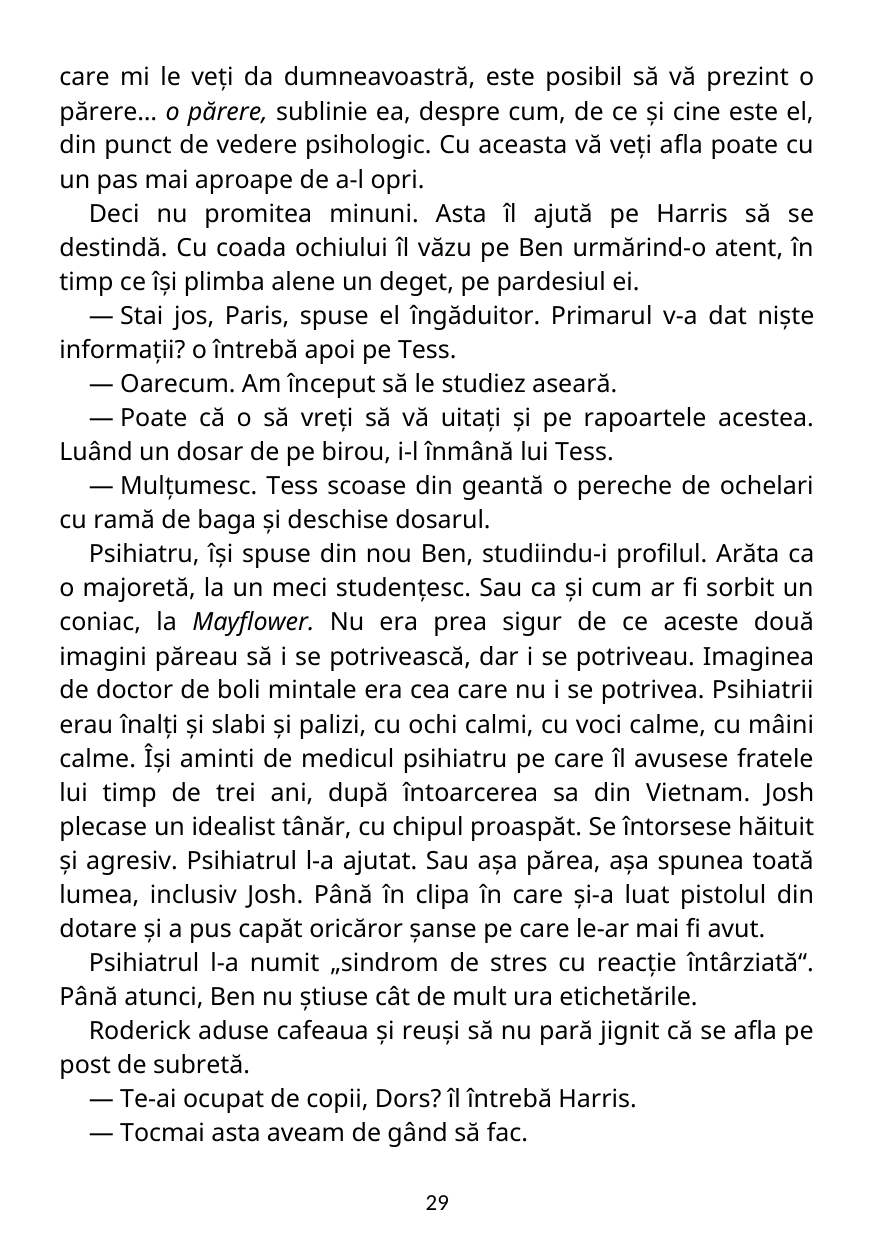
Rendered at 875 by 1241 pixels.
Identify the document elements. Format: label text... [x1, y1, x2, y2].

text — Oarecum. Am început să le studiez aseară. [59, 366, 815, 400]
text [59, 59, 815, 195]
text — Te-ai ocupat de copii, Dors? îl întrebă Harris. [59, 1081, 815, 1115]
text Psihiatru, îşi spuse din nou Ben, studiindu-i profilul. Arăta ca o majoretă, la un meci studenţesc. Sau ca şi cum ar fi sorbit un coniac, la Mayflower. Nu era prea sigur de ce aceste două imagini păreau să i se potrivească, dar i se potriveau. Imaginea de doctor de boli mintale era cea care nu i se potrivea. Psihiatrii erau înalţi şi slabi şi palizi, cu ochi calmi, cu voci calme, cu mâini calme. Îşi aminti de medicul psihiatru pe care îl avusese fratele lui timp de trei ani, după întoarcerea sa din Vietnam. Josh plecase un idealist tânăr, cu chipul proaspăt. Se întorsese hăituit şi agresiv. Psihiatrul l-a ajutat. Sau aşa părea, aşa spunea toată lumea, inclusiv Josh. Până în clipa în care şi-a luat pistolul din dotare şi a pus capăt oricăror şanse pe care le-ar mai fi avut. [59, 536, 815, 945]
text — Tocmai asta aveam de gând să fac. [59, 1115, 815, 1149]
text — Stai jos, Paris, spuse el îngăduitor. Primarul v-a dat nişte informaţii? o întrebă apoi pe Tess. [59, 297, 815, 366]
text Roderick aduse cafeaua şi reuşi să nu pară jignit că se afla pe post de subretă. [59, 1013, 815, 1081]
text — Mulţumesc. Tess scoase din geantă o pereche de ochelari cu ramă de baga şi deschise dosarul. [59, 468, 815, 536]
text Deci nu promitea minuni. Asta îl ajută pe Harris să se destindă. Cu coada ochiului îl văzu pe Ben urmărind-o atent, în timp ce îşi plimba alene un deget, pe pardesiul ei. [59, 195, 815, 297]
text Psihiatrul l-a numit „sindrom de stres cu reacţie întârziată“. Până atunci, Ben nu ştiuse cât de mult ura etichetările. [59, 945, 815, 1013]
text — Poate că o să vreţi să vă uitaţi şi pe rapoartele acestea. Luând un dosar de pe birou, i-l înmână lui Tess. [59, 400, 815, 468]
